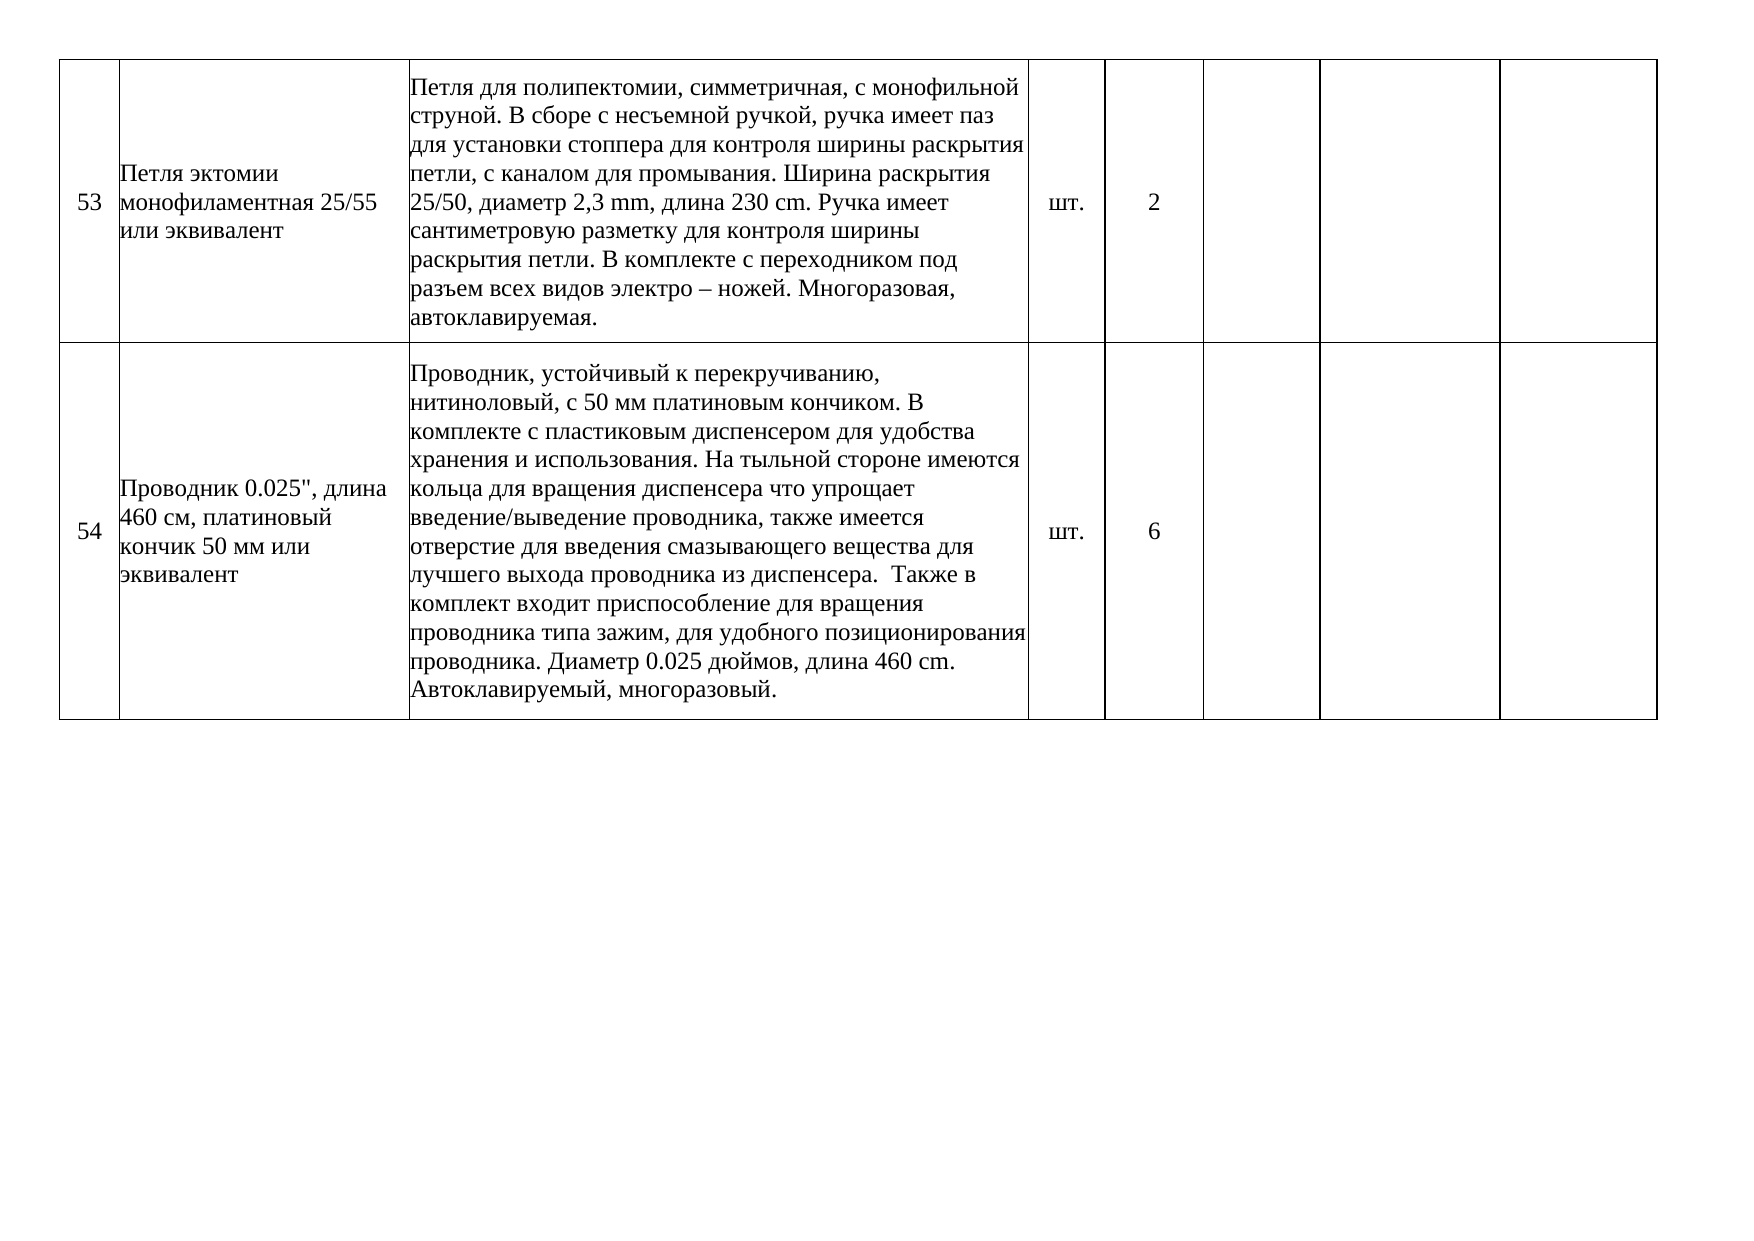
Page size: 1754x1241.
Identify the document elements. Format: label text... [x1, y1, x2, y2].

table_cell Петля эктомии монофиламентная 25/55 или эквивалент [120, 60, 409, 342]
table_cell 6 [1106, 343, 1203, 718]
table_cell [1501, 343, 1656, 718]
table_cell шт. [1029, 343, 1104, 718]
table_cell 53 [60, 60, 119, 342]
table_cell Проводник, устойчивый к перекручиванию, нитиноловый, с 50 мм платиновым кончиком. В комплекте с пластиковым диспенсером для удобства хранения и использования. На тыльной стороне имеются кольца для вращения диспенсера что упрощает введение/выведение проводника, также имеется отверстие для введения смазывающего вещества для лучшего выхода проводника из диспенсера. Также в комплект входит приспособление для вращения проводника типа зажим, для удобного позиционирования проводника. Диаметр 0.025 дюймов, длина 460 cm. Автоклавируемый, многоразовый. [410, 343, 1028, 718]
table_cell [1204, 60, 1319, 342]
table_cell 54 [60, 343, 119, 718]
table_cell [1501, 60, 1656, 342]
table_cell [1321, 60, 1499, 342]
table_cell 2 [1106, 60, 1203, 342]
table_cell [1321, 343, 1499, 718]
table_cell Проводник 0.025", длина 460 см, платиновый кончик 50 мм или эквивалент [120, 343, 409, 718]
table_cell [1204, 343, 1319, 718]
table_cell Петля для полипектомии, симметричная, с монофильной струной. В сборе с несъемной ручкой, ручка имеет паз для установки стоппера для контроля ширины раскрытия петли, с каналом для промывания. Ширина раскрытия 25/50, диаметр 2,3 mm, длина 230 cm. Ручка имеет сантиметровую разметку для контроля ширины раскрытия петли. В комплекте с переходником под разъем всех видов электро – ножей. Многоразовая, автоклавируемая. [410, 60, 1028, 342]
table_cell шт. [1029, 60, 1104, 342]
